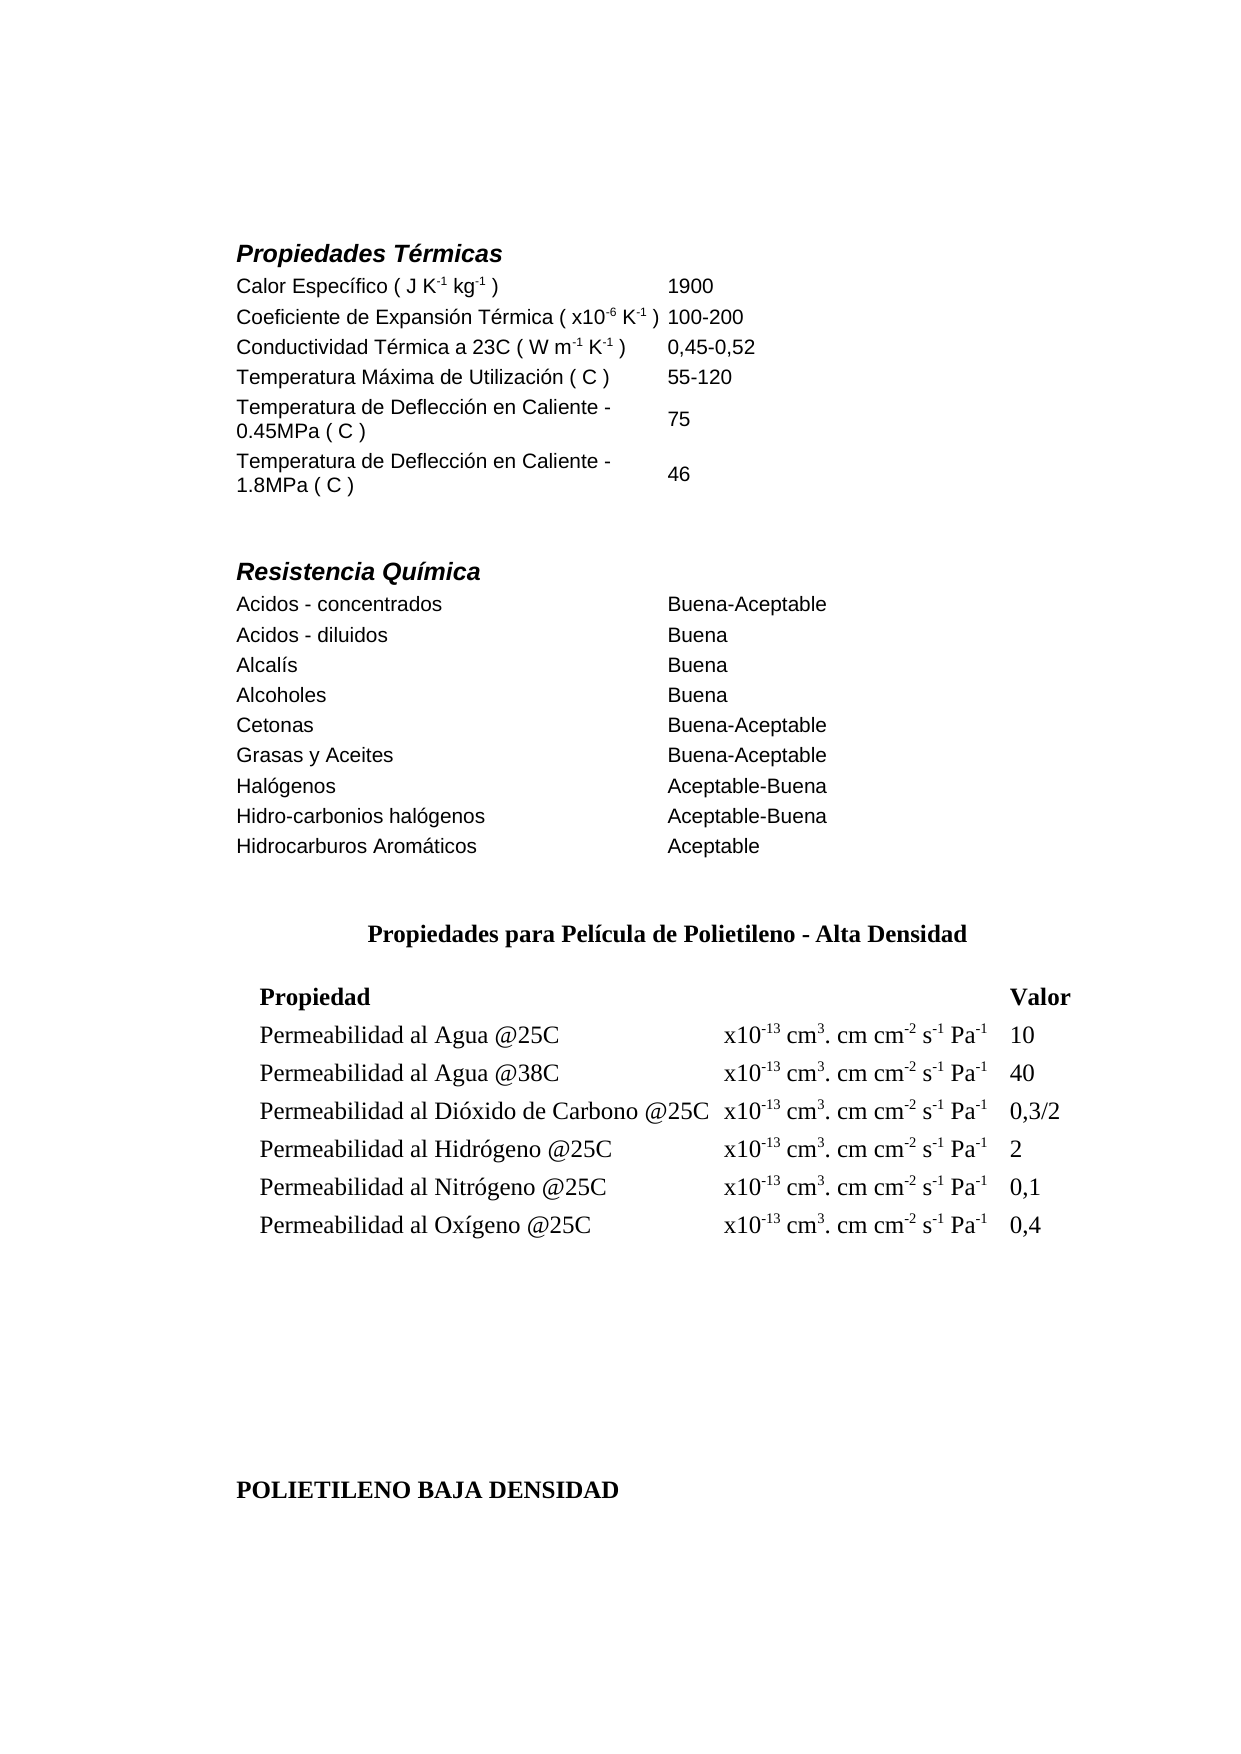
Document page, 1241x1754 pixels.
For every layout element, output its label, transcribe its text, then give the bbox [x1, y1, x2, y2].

table_cell x10-13 cm3. cm cm-2 s-1 Pa-1 [719, 1206, 1005, 1244]
table_cell x10-13 cm3. cm cm-2 s-1 Pa-1 [719, 1015, 1005, 1053]
table_cell Temperatura de Deflección en Caliente - 1.8MPa ( C ) [233, 446, 664, 500]
table_cell Permeabilidad al Agua @25C [255, 1015, 719, 1053]
table_cell Acidos - concentrados [233, 589, 664, 619]
table_cell 0,1 [1005, 1168, 1080, 1206]
table_cell Buena-Aceptable [664, 740, 1095, 770]
table_cell 0,4 [1005, 1206, 1080, 1244]
table_header Resistencia Química [233, 554, 1095, 589]
table_cell x10-13 cm3. cm cm-2 s-1 Pa-1 [719, 1168, 1005, 1206]
table_cell Hidrocarburos Aromáticos [233, 831, 664, 861]
table_cell Hidro-carbonios halógenos [233, 801, 664, 831]
table_cell 1900 [664, 271, 1095, 301]
table_cell Aceptable [664, 831, 1095, 861]
table_cell Permeabilidad al Dióxido de Carbono @25C [255, 1091, 719, 1129]
table_cell Permeabilidad al Agua @38C [255, 1053, 719, 1091]
table_cell Aceptable-Buena [664, 801, 1095, 831]
table_cell Coeficiente de Expansión Térmica ( x10-6 K-1 ) [233, 301, 664, 332]
table_cell Aceptable-Buena [664, 770, 1095, 801]
table_cell 75 [664, 392, 1095, 446]
table_header Propiedad [255, 977, 1005, 1015]
table_cell Cetonas [233, 710, 664, 740]
table_cell Permeabilidad al Nitrógeno @25C [255, 1168, 719, 1206]
table_cell 10 [1005, 1015, 1080, 1053]
table_cell 46 [664, 446, 1095, 500]
table_cell Buena [664, 680, 1095, 710]
table_cell Buena [664, 619, 1095, 649]
table_cell Alcalís [233, 650, 664, 680]
table_cell 100-200 [664, 301, 1095, 332]
table_cell Buena-Aceptable [664, 589, 1095, 619]
table_cell x10-13 cm3. cm cm-2 s-1 Pa-1 [719, 1091, 1005, 1129]
table_cell x10-13 cm3. cm cm-2 s-1 Pa-1 [719, 1053, 1005, 1091]
table_header Valor [1005, 977, 1080, 1015]
table_cell x10-13 cm3. cm cm-2 s-1 Pa-1 [719, 1129, 1005, 1167]
table_cell Buena [664, 650, 1095, 680]
table_cell Permeabilidad al Hidrógeno @25C [255, 1129, 719, 1167]
table_cell Acidos - diluidos [233, 619, 664, 649]
table_cell Temperatura de Deflección en Caliente - 0.45MPa ( C ) [233, 392, 664, 446]
table_cell Buena-Aceptable [664, 710, 1095, 740]
table_cell Halógenos [233, 770, 664, 801]
text POLIETILENO BAJA DENSIDAD [236, 1475, 1098, 1504]
table_cell Grasas y Aceites [233, 740, 664, 770]
table_cell 0,3/2 [1005, 1091, 1080, 1129]
subtitle Propiedades para Película de Polietileno - Alta Densidad [236, 919, 1098, 948]
table_cell Temperatura Máxima de Utilización ( C ) [233, 362, 664, 392]
table_cell Conductividad Térmica a ( W m-1 K-1 ) [233, 332, 664, 362]
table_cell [233, 236, 1095, 271]
table_cell Calor Específico ( J K-1 kg-1 ) [233, 271, 664, 301]
table_cell 0,45-0,52 [664, 332, 1095, 362]
table_cell 2 [1005, 1129, 1080, 1167]
table_cell Alcoholes [233, 680, 664, 710]
table_cell 55-120 [664, 362, 1095, 392]
table_cell 40 [1005, 1053, 1080, 1091]
table_cell Permeabilidad al Oxígeno @25C [255, 1206, 719, 1244]
